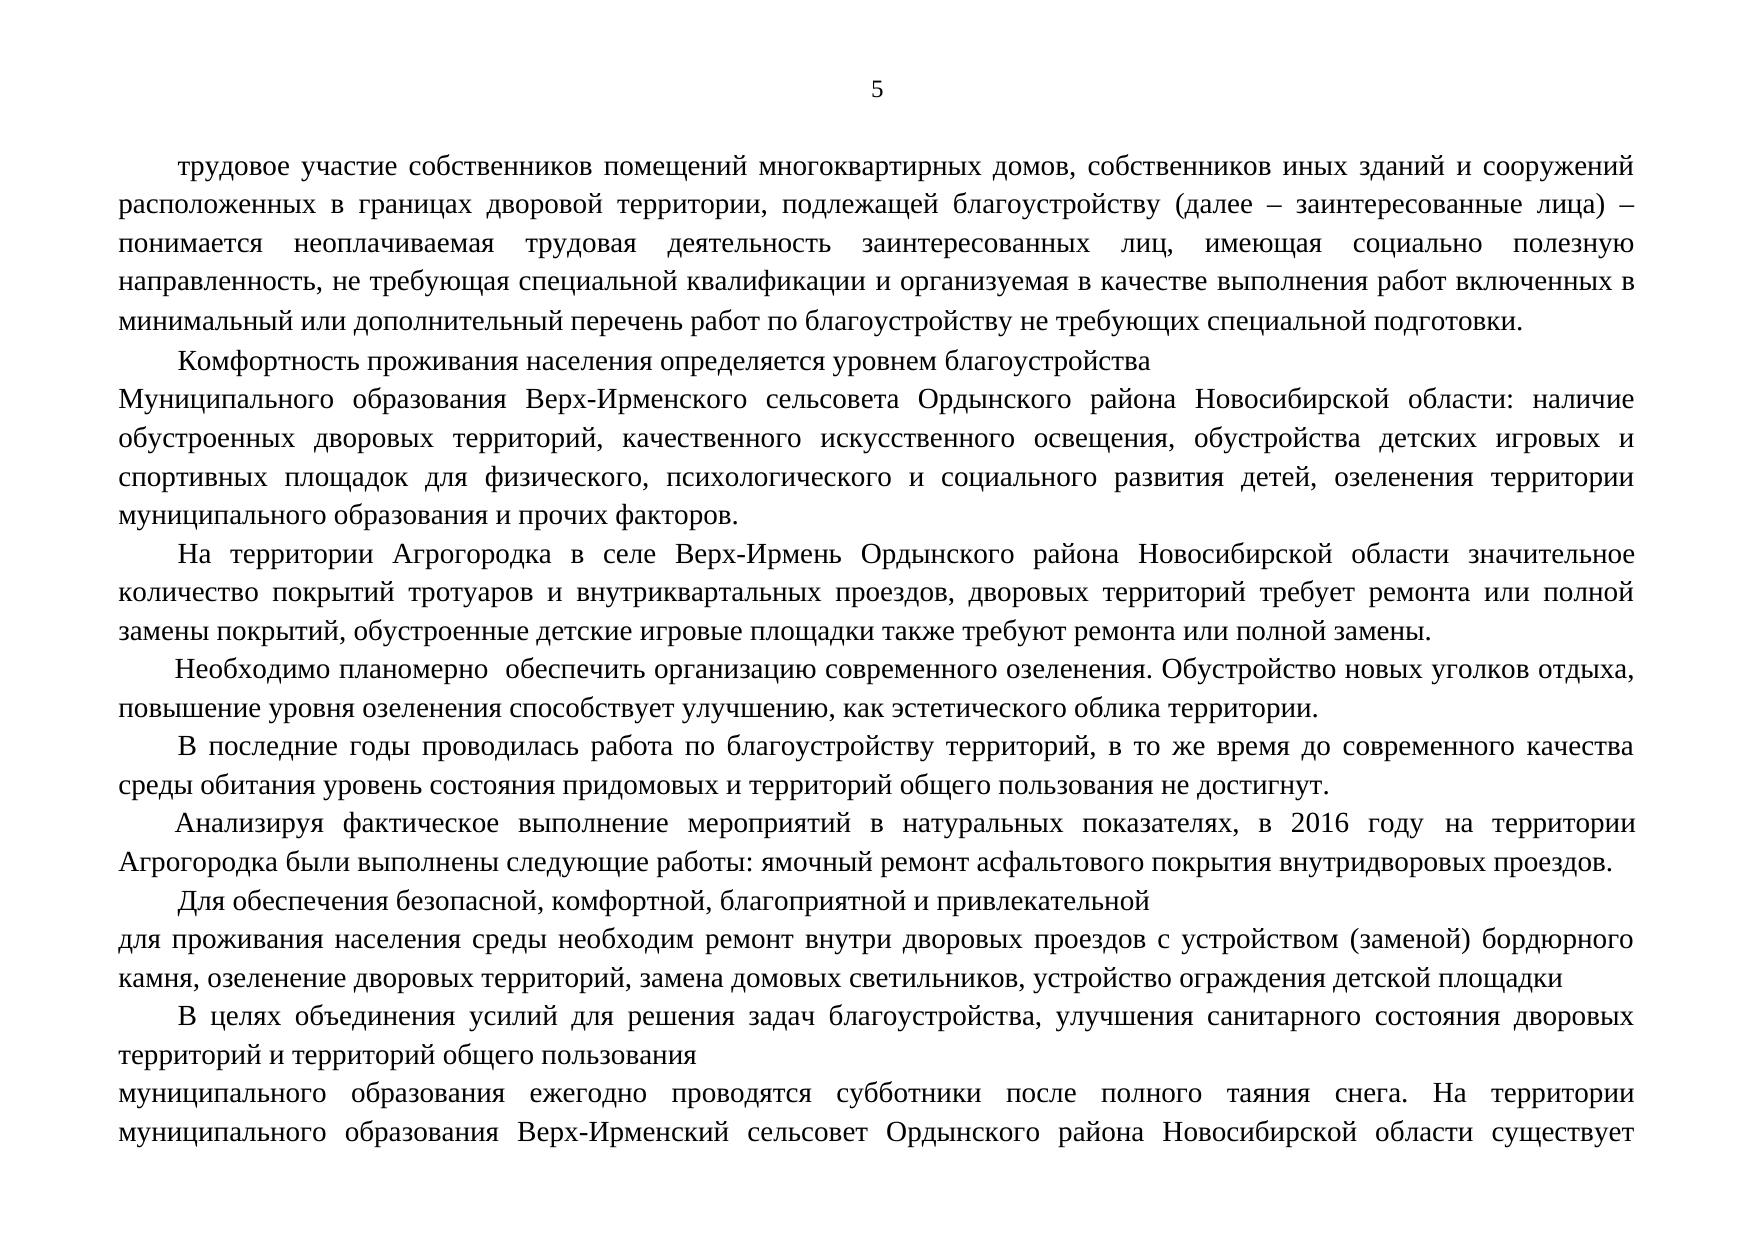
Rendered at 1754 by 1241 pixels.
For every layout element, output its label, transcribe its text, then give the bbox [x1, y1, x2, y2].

text В целях объединения усилий для решения задач благоустройства, улучшения санитарного состояния дворовых территорий и территорий общего пользования [118, 998, 1636, 1070]
text Комфортность проживания населения определяется уровнем благоустройства [118, 343, 1636, 377]
text Анализируя фактическое выполнение мероприятий в натуральных показателях, в 2016 году на территории Агрогородка были выполнены следующие работы: ямочный ремонт асфальтового покрытия внутридворовых проездов. [118, 806, 1636, 878]
text трудовое участие собственников помещений многоквартирных домов, собственников иных зданий и сооружений расположенных в границах дворовой территории, подлежащей благоустройству (далее – заинтересованные лица) – понимается неоплачиваемая трудовая деятельность заинтересованных лиц, имеющая социально полезную направленность, не требующая специальной квалификации и организуемая в качестве выполнения работ включенных в минимальный или дополнительный перечень работ по благоустройству не требующих специальной подготовки. [118, 258, 1636, 338]
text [118, 1075, 1636, 1147]
text для проживания населения среды необходим ремонт внутри дворовых проездов с устройством (заменой) бордюрного камня, озеленение дворовых территорий, замена домовых светильников, устройство ограждения детской площадки [118, 921, 1636, 993]
text В последние годы проводилась работа по благоустройству территорий, в то же время до современного качества среды обитания уровень состояния придомовых и территорий общего пользования не достигнут. [118, 728, 1636, 801]
text Для обеспечения безопасной, комфортной, благоприятной и привлекательной [118, 883, 1636, 916]
text Необходимо планомерно обеспечить организацию современного озеленения. Обустройство новых уголков отдыха, повышение уровня озеленения способствует улучшению, как эстетического облика территории. [118, 651, 1636, 723]
text На территории Агрогородка в селе Верх-Ирмень Ордынского района Новосибирской области значительное количество покрытий тротуаров и внутриквартальных проездов, дворовых территорий требует ремонта или полной замены покрытий, обустроенные детские игровые площадки также требуют ремонта или полной замены. [118, 536, 1636, 646]
text трудовое участие собственников помещений многоквартирных домов, собственников иных зданий и сооружений расположенных в границах дворовой территории, подлежащей благоустройству (далее – заинтересованные лица) – понимается неоплачиваемая трудовая деятельность заинтересованных лиц, имеющая социально полезную направленность, не требующая специальной квалификации и организуемая в качестве выполнения работ включенных в минимальный или дополнительный перечень работ по благоустройству не требующих специальной подготовки. [118, 148, 1636, 225]
text Муниципального образования Верх-Ирменского сельсовета Ордынского района Новосибирской области: наличие обустроенных дворовых территорий, качественного искусственного освещения, обустройства детских игровых и спортивных площадок для физического, психологического и социального развития детей, озеленения территории муниципального образования и прочих факторов. [118, 382, 1636, 531]
